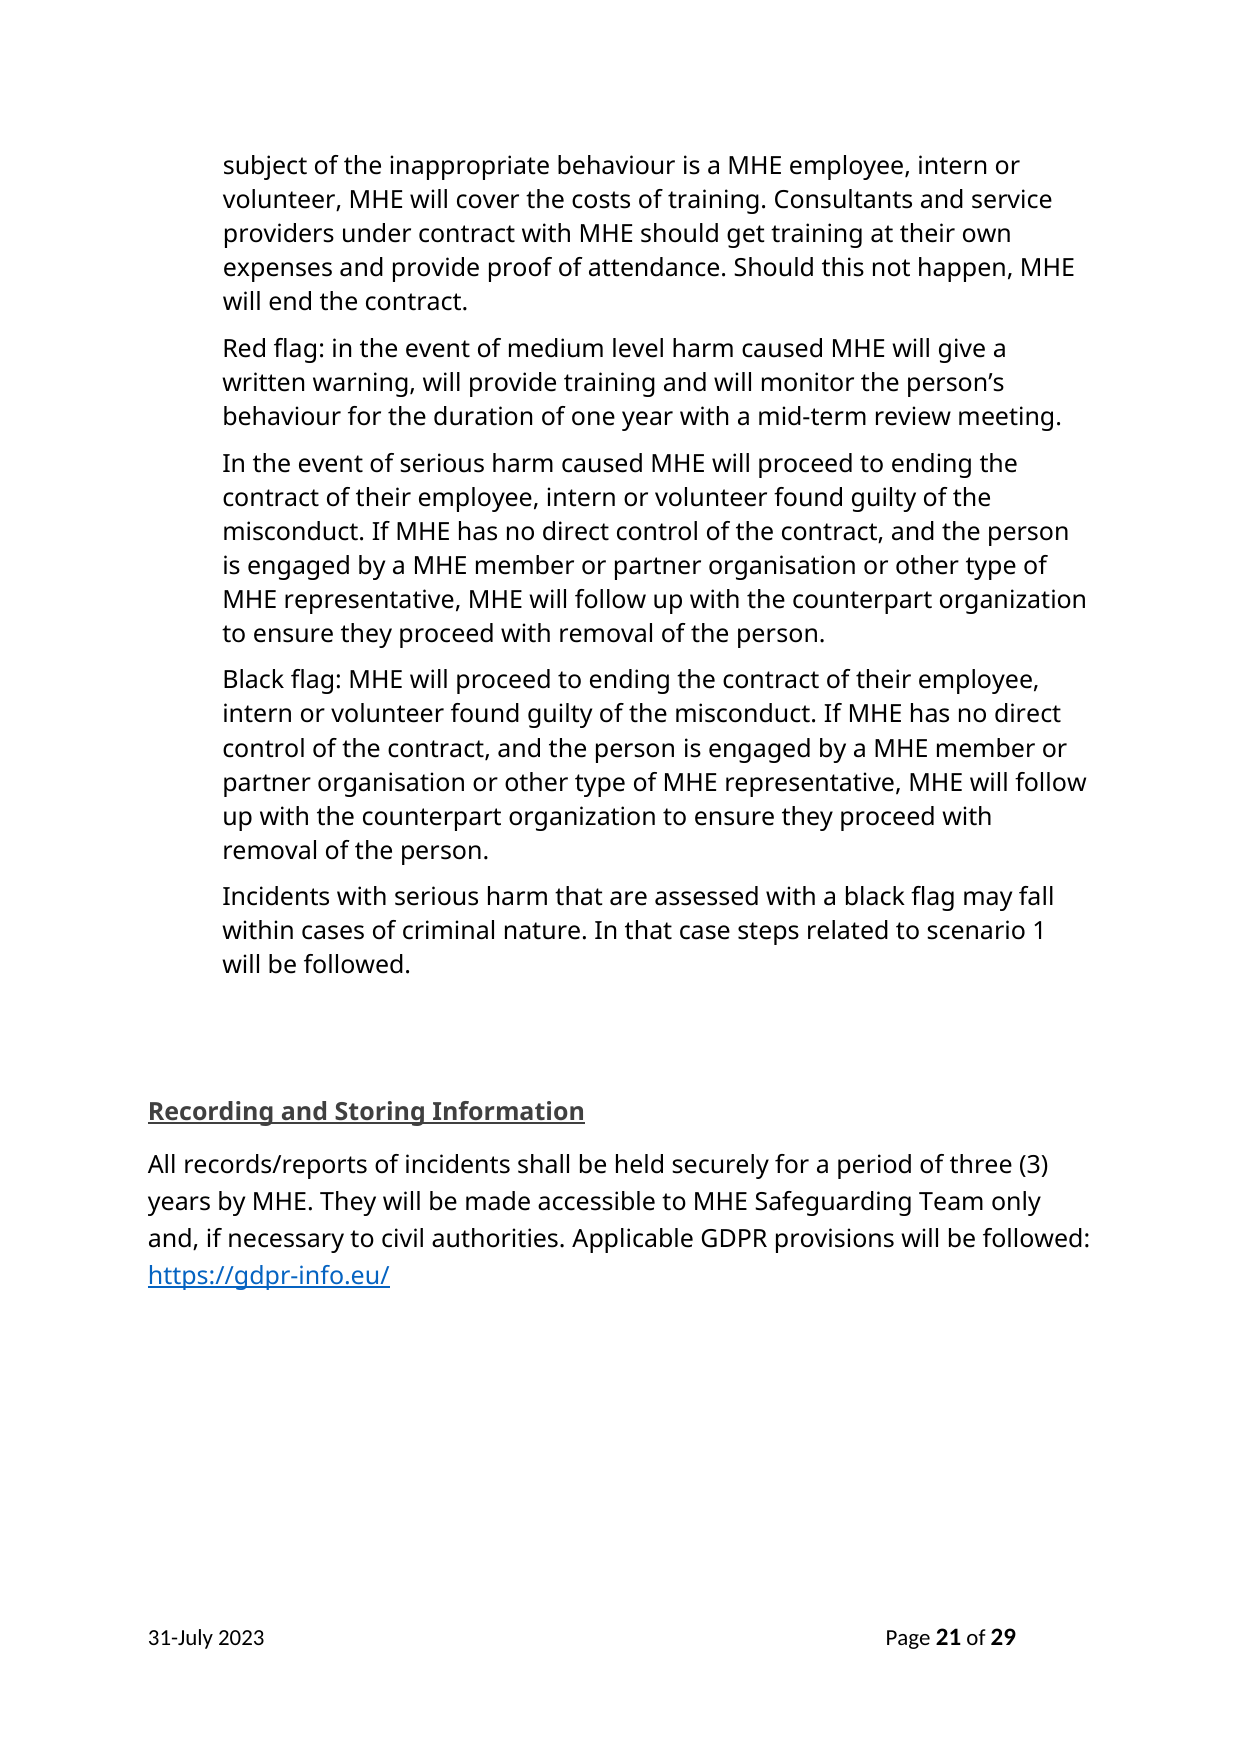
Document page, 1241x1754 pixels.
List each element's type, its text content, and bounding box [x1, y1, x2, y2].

text All records/reports of incidents shall be held securely for a period of three (3) years by MHE. They will be made accessible to MHE Safeguarding Team only and, if necessary to civil authorities. Applicable GDPR provisions will be followed: https://gdpr-info.eu/ [148, 1147, 1092, 1291]
list Red flag: in the event of medium level harm caused MHE will give a written warning, will provide training and will monitor the person’s behaviour for the duration of one year with a mid-term review meeting. [222, 331, 1092, 433]
list Incidents with serious harm that are assessed with a black flag may fall within cases of criminal nature. In that case steps related to scenario 1 will be followed. [222, 879, 1092, 981]
text Recording and Storing Information [148, 1094, 1092, 1128]
list In the event of serious harm caused MHE will proceed to ending the contract of their employee, intern or volunteer found guilty of the misconduct. If MHE has no direct control of the contract, and the person is engaged by a MHE member or partner organisation or other type of MHE representative, MHE will follow up with the counterpart organization to ensure they proceed with removal of the person. [222, 445, 1092, 649]
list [223, 148, 1092, 318]
list Black flag: MHE will proceed to ending the contract of their employee, intern or volunteer found guilty of the misconduct. If MHE has no direct control of the contract, and the person is engaged by a MHE member or partner organisation or other type of MHE representative, MHE will follow up with the counterpart organization to ensure they proceed with removal of the person. [222, 662, 1092, 866]
